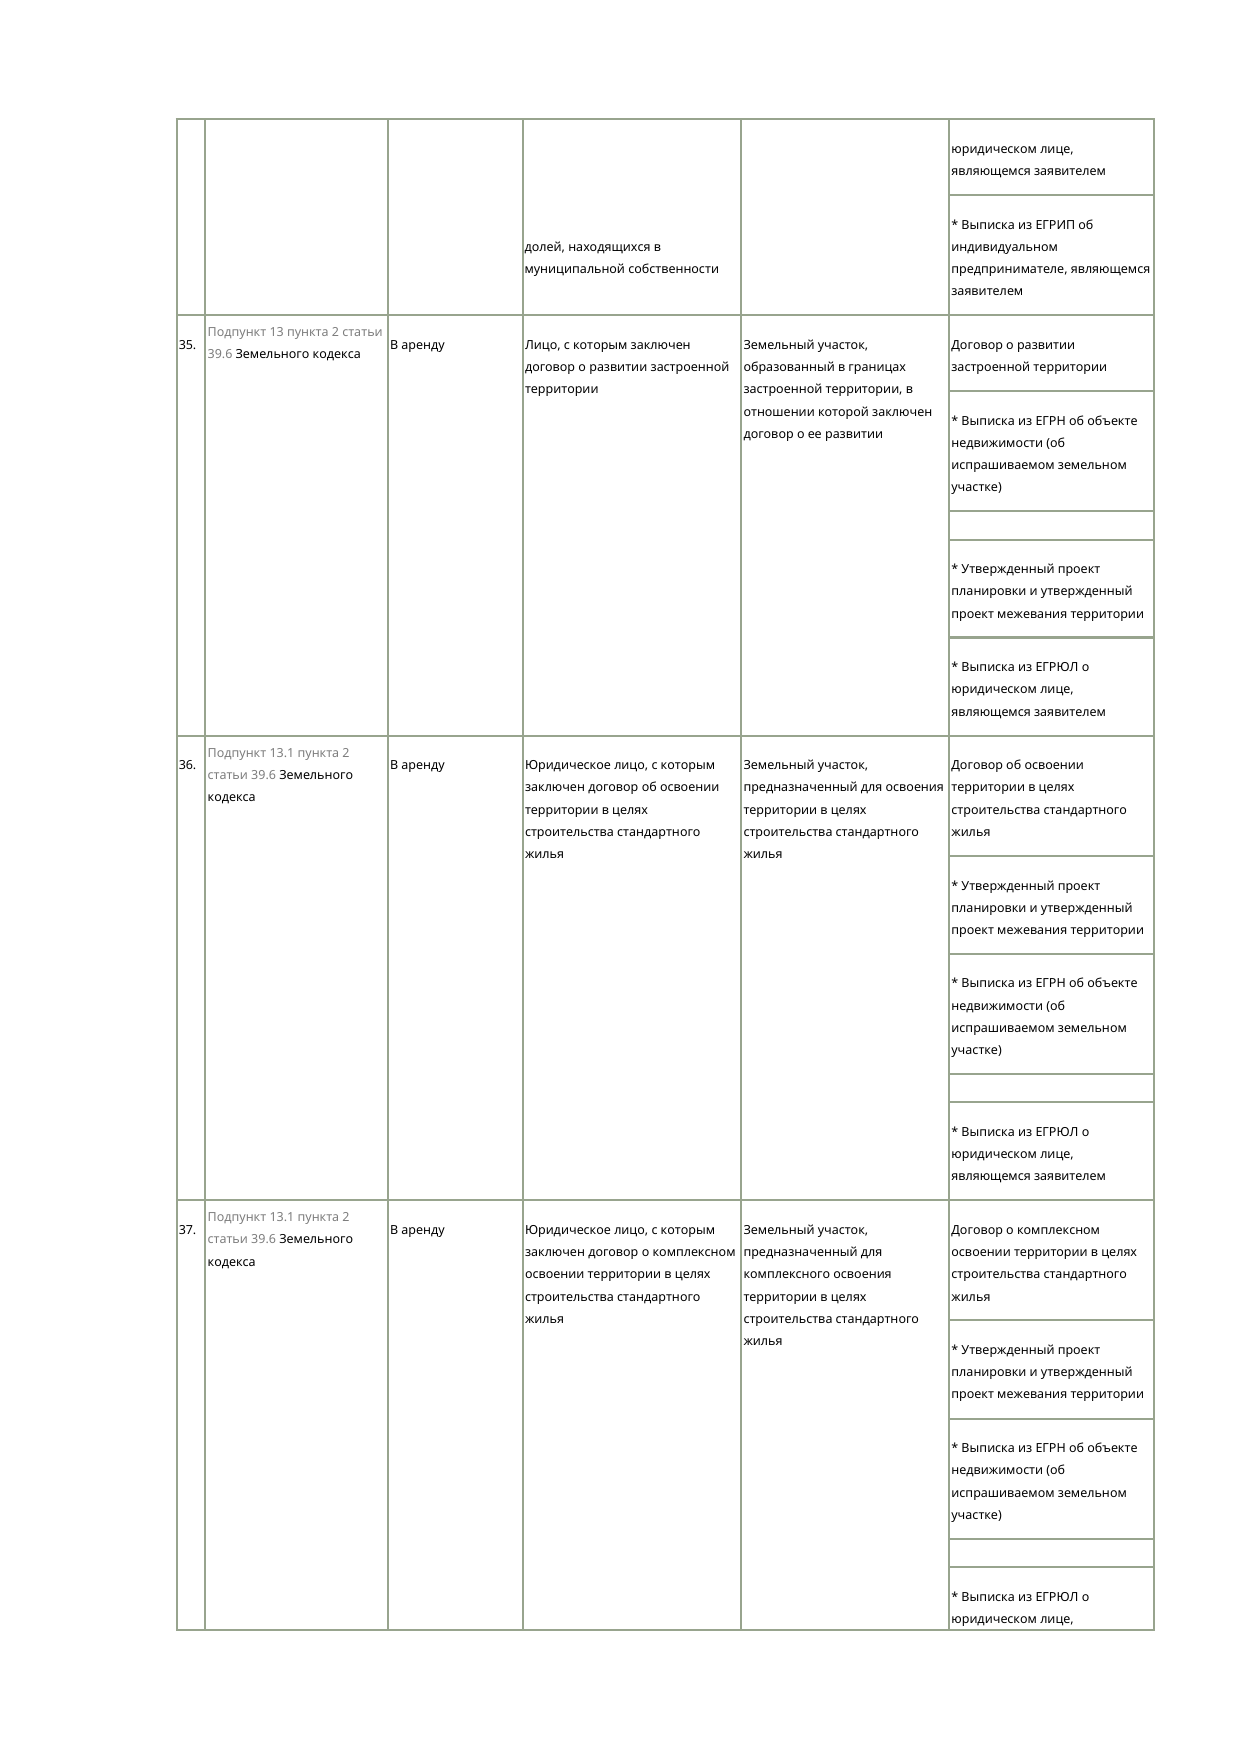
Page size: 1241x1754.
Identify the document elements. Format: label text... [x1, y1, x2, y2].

table_cell Договор о комплексном освоении территории в целях строительства стандартного жилья [950, 1201, 1153, 1319]
table_cell * Выписка из ЕГРН об объекте недвижимости (об испрашиваемом земельном участке) [950, 1420, 1153, 1538]
table_cell В аренду [389, 1201, 522, 1629]
table_cell Земельный участок, предназначенный для комплексного освоения территории в целях строительства стандартного жилья [742, 1201, 948, 1629]
table_cell 35. [178, 316, 204, 734]
table_cell В аренду [389, 737, 522, 1199]
table_cell * Выписка из ЕГРЮЛ о юридическом лице, являющемся заявителем [950, 639, 1153, 734]
table_cell Земельный участок, предназначенный для освоения территории в целях строительства стандартного жилья [742, 737, 948, 1199]
table_cell 37. [178, 1201, 204, 1629]
table_cell * Выписка из ЕГРН об объекте недвижимости (об испрашиваемом земельном участке) [950, 955, 1153, 1073]
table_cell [950, 1568, 1153, 1629]
table_cell * Выписка из ЕГРИП об индивидуальном предпринимателе, являющемся заявителем [950, 196, 1153, 314]
table_cell Лицо, с которым заключен договор о развитии застроенной территории [524, 316, 740, 734]
table_cell * Утвержденный проект планировки и утвержденный проект межевания территории [950, 541, 1153, 636]
table_cell Подпункт 13.1 пункта 2 статьи 39.6 Земельного кодекса [206, 1201, 387, 1629]
table_cell 36. [178, 737, 204, 1199]
table_cell * Выписка из ЕГРН об объекте недвижимости (об испрашиваемом земельном участке) [950, 392, 1153, 510]
table_cell [950, 1540, 1153, 1566]
table_cell Договор о развитии застроенной территории [950, 316, 1153, 390]
table_cell * Утвержденный проект планировки и утвержденный проект межевания территории [950, 1321, 1153, 1417]
table_cell Земельный участок, образованный в границах застроенной территории, в отношении которой заключен договор о ее развитии [742, 316, 948, 734]
table_cell Юридическое лицо, с которым заключен договор о комплексном освоении территории в целях строительства стандартного жилья [524, 1201, 740, 1629]
table_cell [950, 1075, 1153, 1101]
table_cell * Выписка из ЕГРЮЛ о юридическом лице, являющемся заявителем [950, 1103, 1153, 1199]
table_cell Подпункт 13 пункта 2 статьи 39.6 Земельного кодекса [206, 316, 387, 734]
table_cell В аренду [389, 316, 522, 734]
table_cell Юридическое лицо, с которым заключен договор об освоении территории в целях строительства стандартного жилья [524, 737, 740, 1199]
table_cell Договор об освоении территории в целях строительства стандартного жилья [950, 737, 1153, 855]
table_cell Подпункт 13.1 пункта 2 статьи 39.6 Земельного кодекса [206, 737, 387, 1199]
table_cell [950, 512, 1153, 538]
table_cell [950, 120, 1153, 194]
table_cell * Утвержденный проект планировки и утвержденный проект межевания территории [950, 857, 1153, 953]
